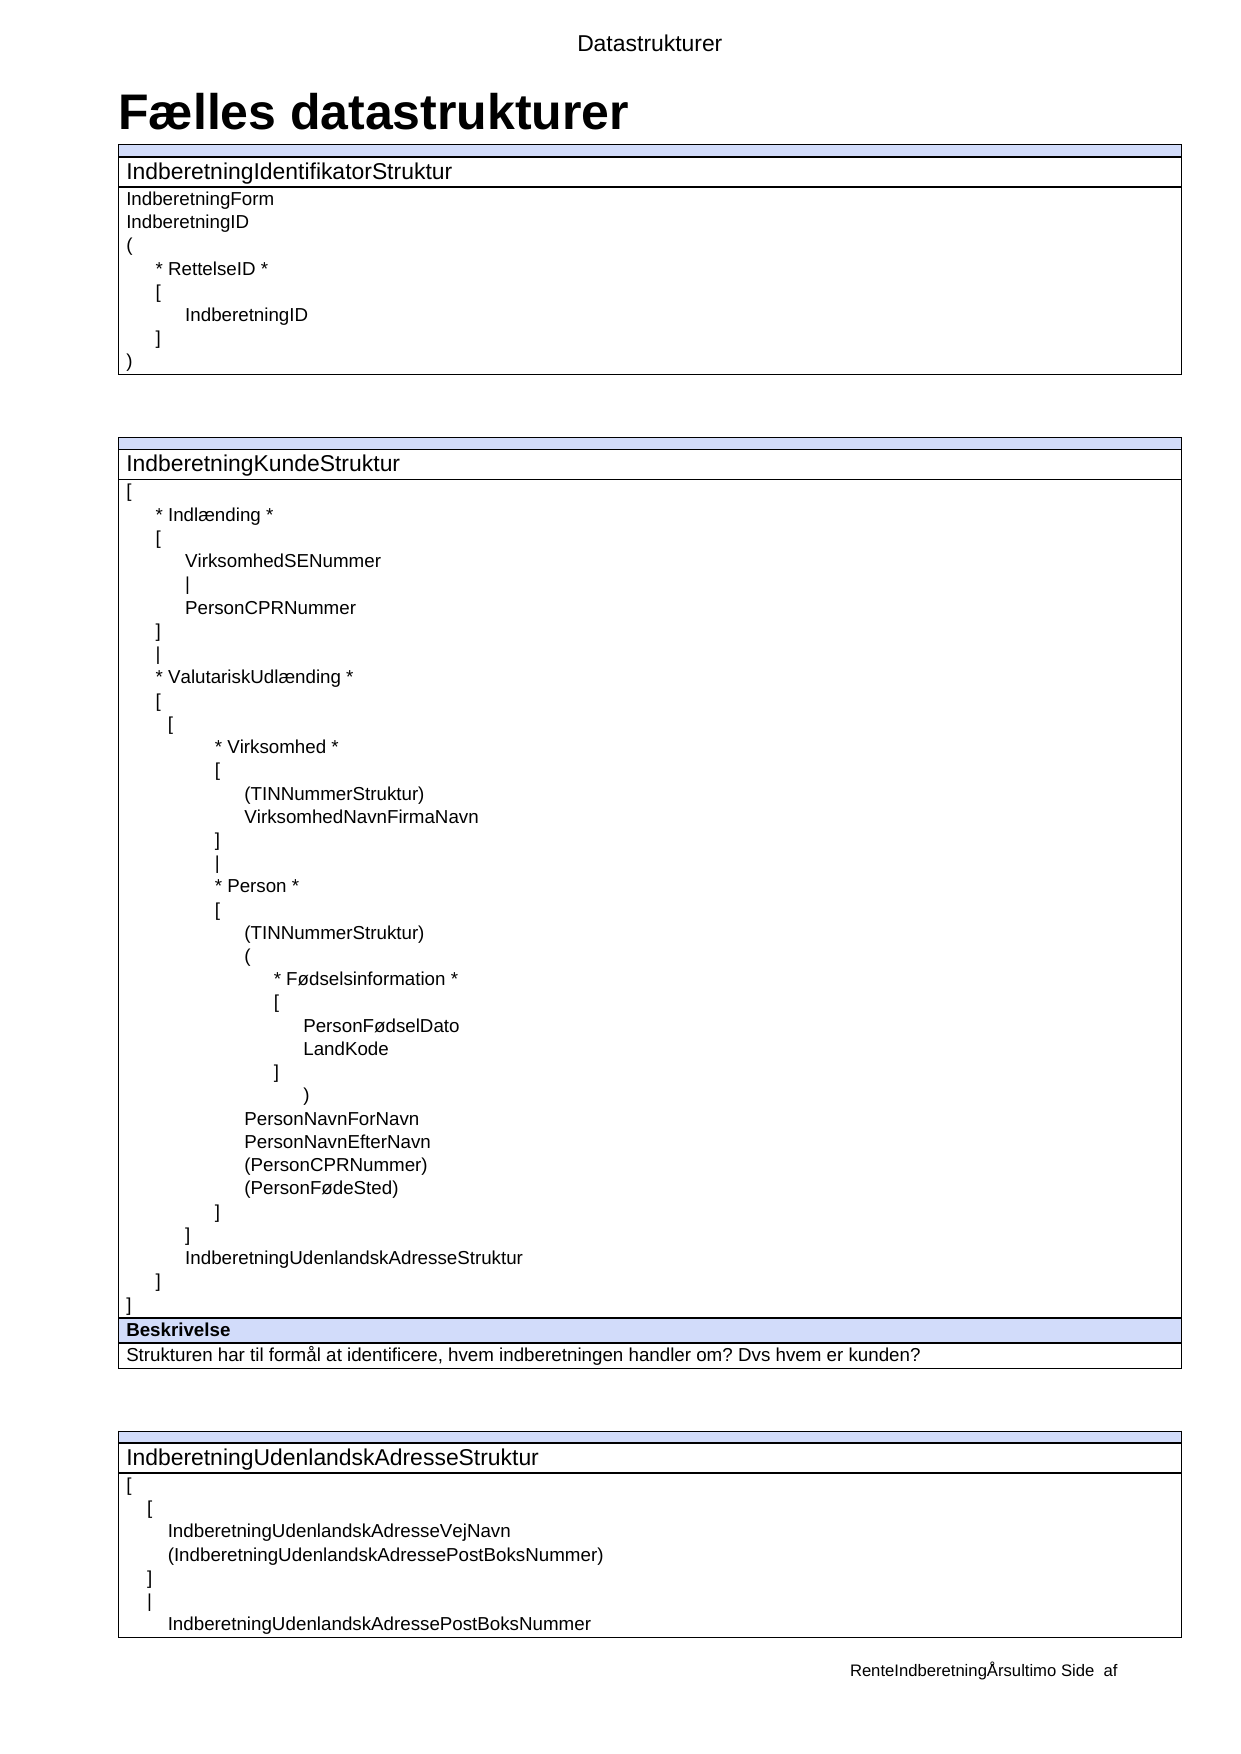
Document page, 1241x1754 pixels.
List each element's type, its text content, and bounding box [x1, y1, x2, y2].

table_header [119, 1432, 1181, 1442]
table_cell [119, 1474, 1181, 1637]
table_cell IndberetningForm IndberetningID ( * RettelseID * [ IndberetningID ] ) [119, 188, 1181, 374]
table_cell IndberetningKundeStruktur [119, 450, 1181, 479]
table_cell [ * Indlænding * [ VirksomhedSENummer | PersonCPRNummer ] | * ValutariskUdlænding * [ [ * Virksomhed * [ (TINNummerStruktur) VirksomhedNavnFirmaNavn ] | * Person * [ (TINNummerStruktur) ( * Fødselsinformation * [ PersonFødselDato LandKode ] ) PersonNavnForNavn PersonNavnEfterNavn (PersonCPRNummer) (PersonFødeSted) ] ] IndberetningUdenlandskAdresseStruktur ] ] [119, 480, 1181, 1317]
table_header [119, 438, 1181, 449]
text Fælles datastrukturer [118, 82, 1181, 140]
table_cell IndberetningIdentifikatorStruktur [119, 158, 1181, 186]
table_header [119, 145, 1181, 156]
table_cell Beskrivelse [119, 1319, 1181, 1342]
table_cell Strukturen har til formål at identificere, hvem indberetningen handler om? Dvs hvem er kunden? [119, 1344, 1181, 1367]
table_cell IndberetningUdenlandskAdresseStruktur [119, 1444, 1181, 1472]
